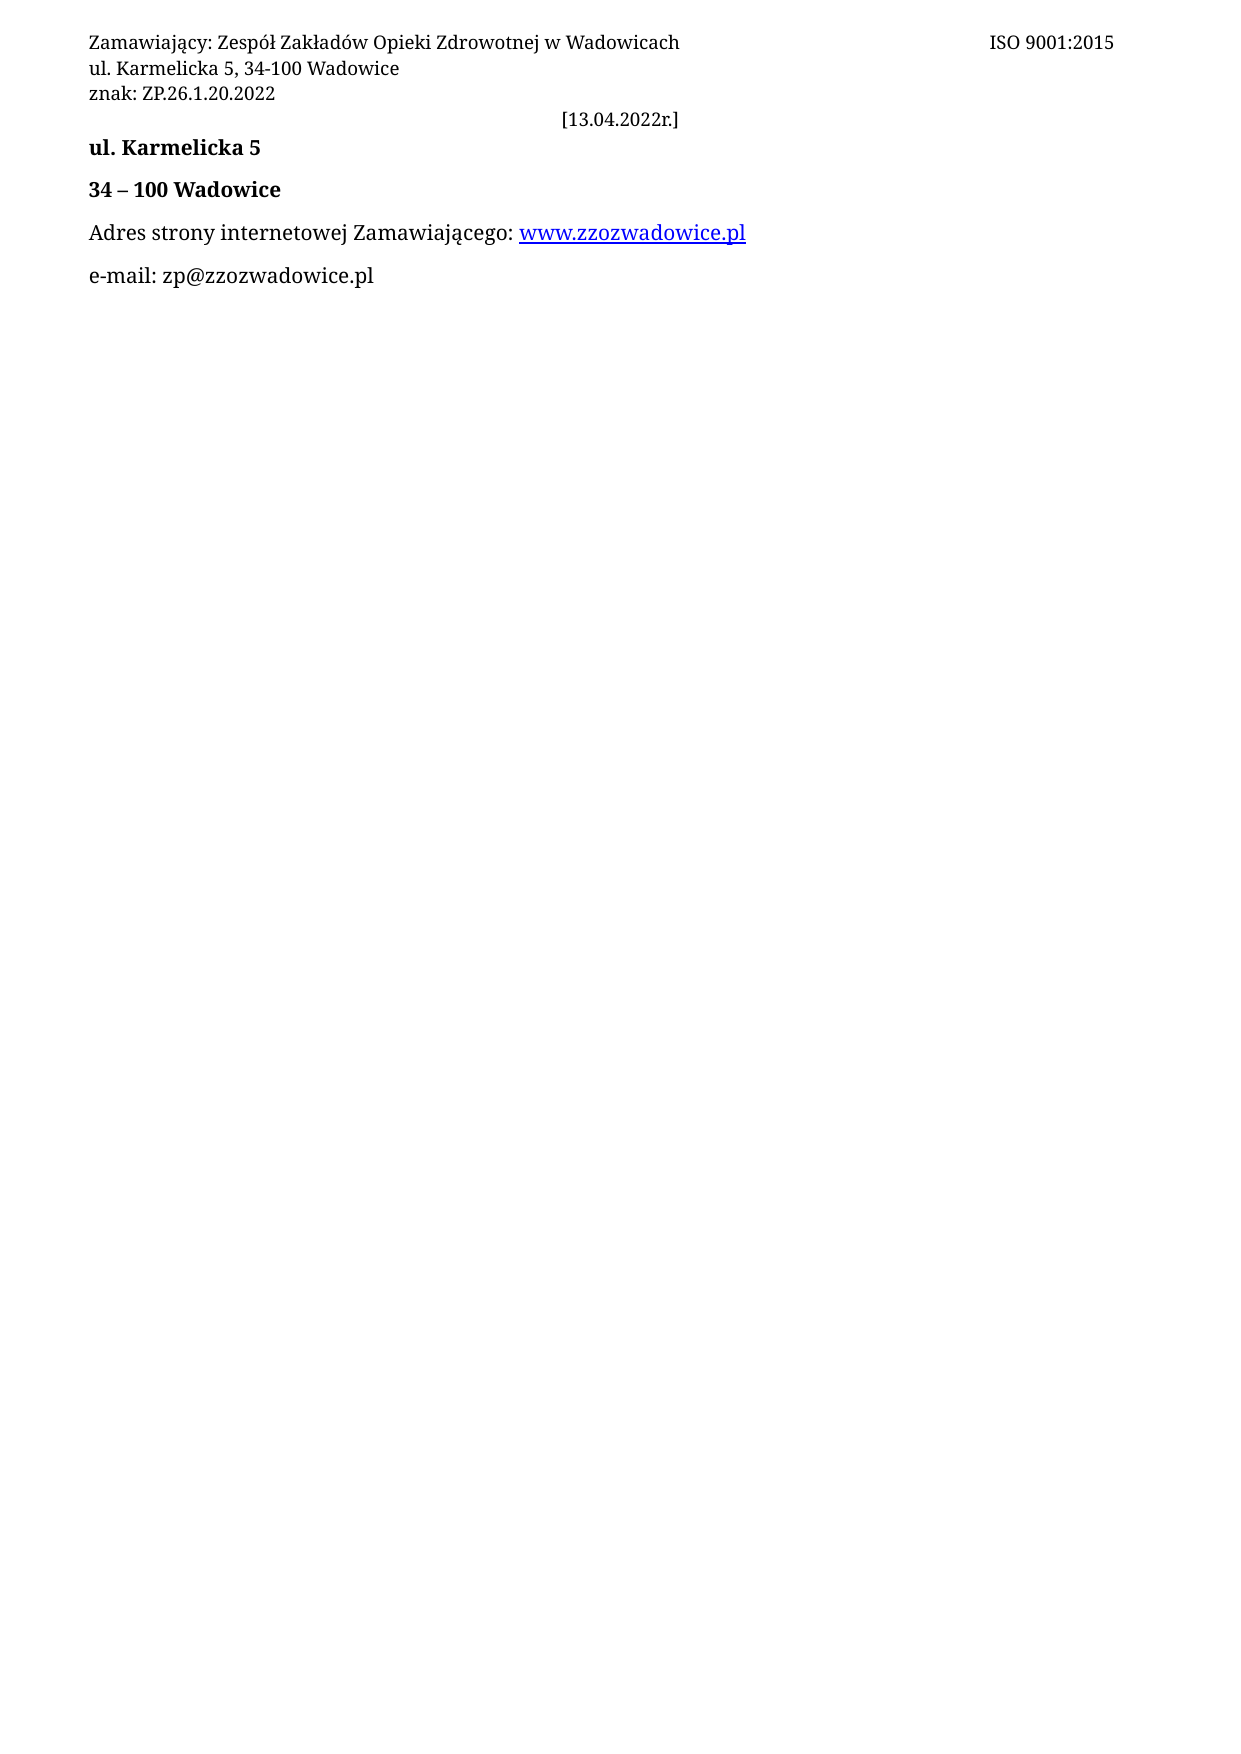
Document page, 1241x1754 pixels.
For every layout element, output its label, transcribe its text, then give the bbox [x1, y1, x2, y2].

text 34 – 100 Wadowice [89, 176, 1152, 204]
text Adres strony internetowej Zamawiającego: www.zzozwadowice.pl [89, 218, 1152, 247]
text ul. Karmelicka 5 [89, 133, 1152, 161]
text e-mail: zp@zzozwadowice.pl [89, 261, 1152, 289]
